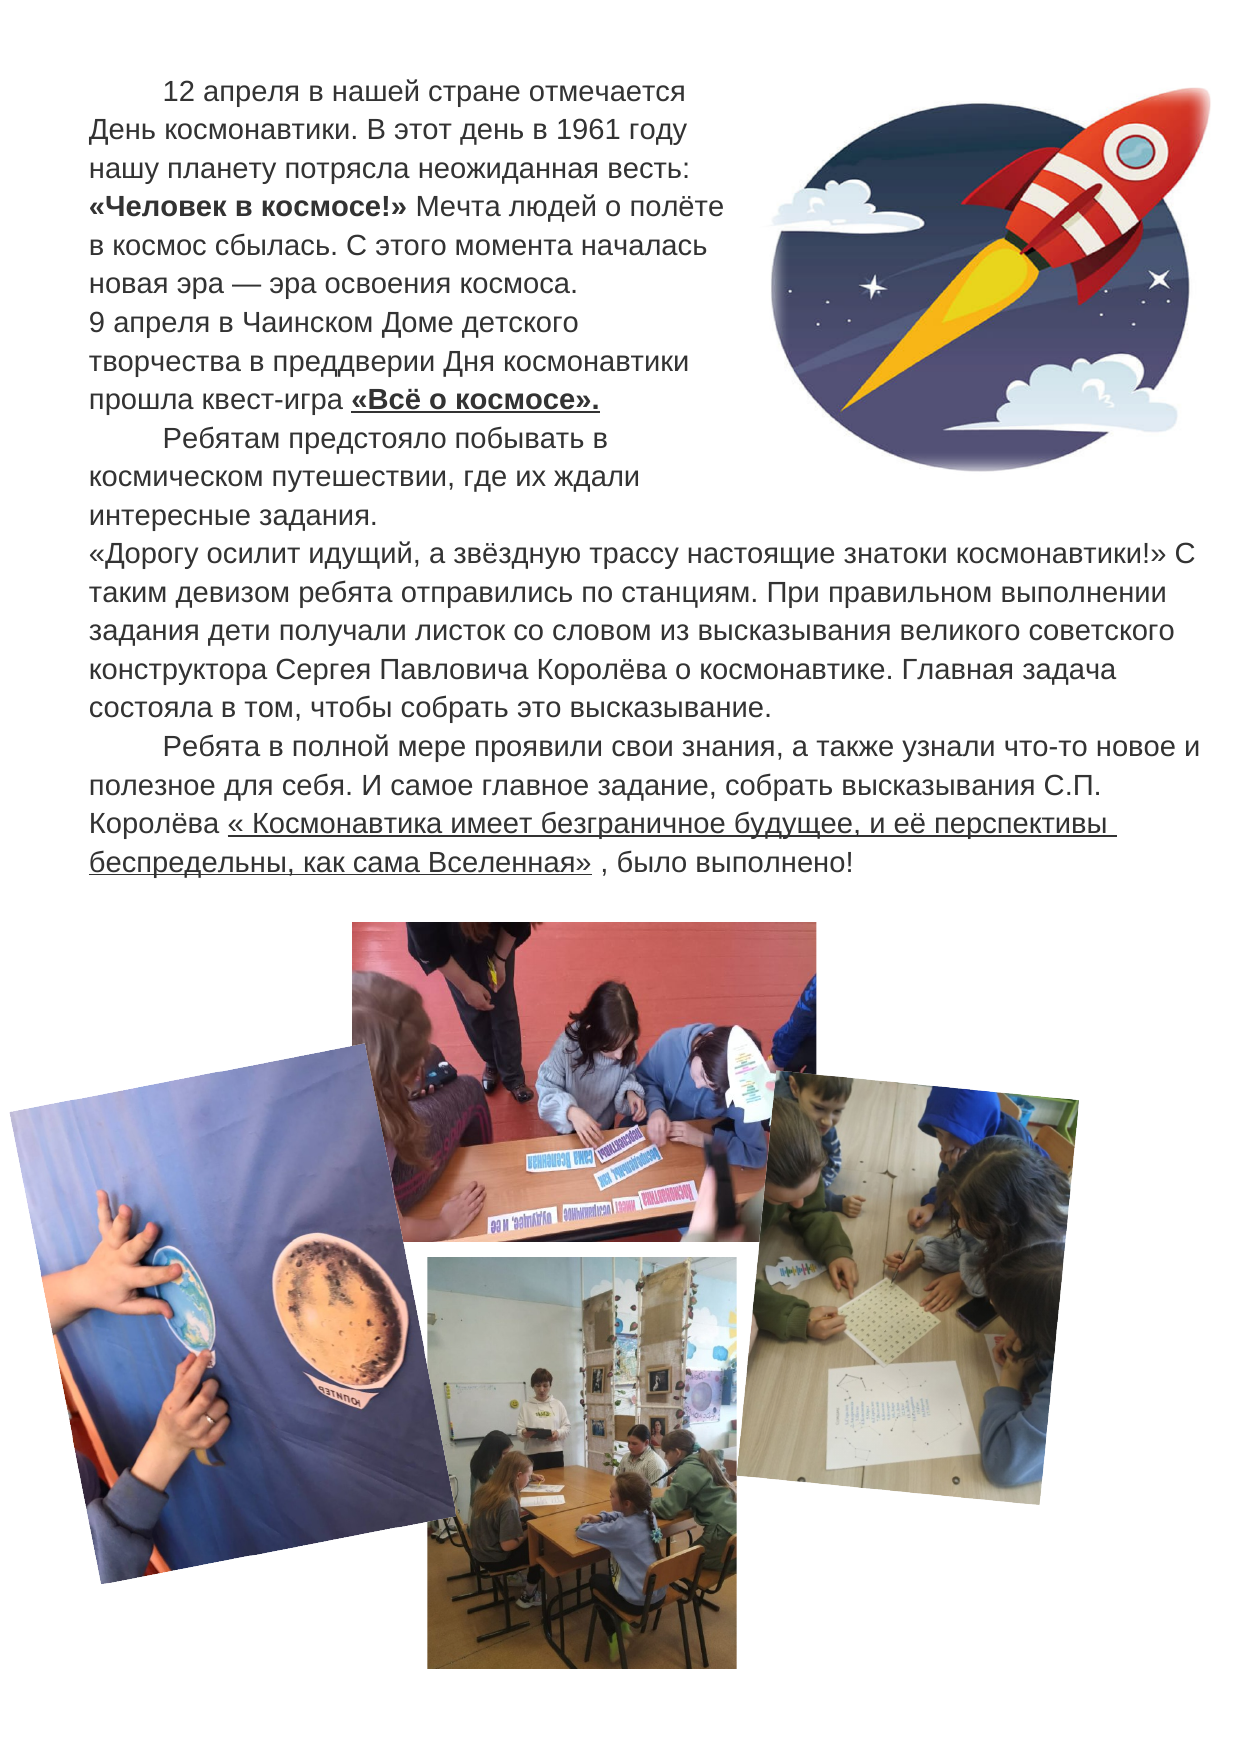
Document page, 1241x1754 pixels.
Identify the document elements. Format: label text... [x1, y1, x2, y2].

picture [784, 104, 1193, 457]
picture [10, 922, 1079, 1667]
text 12 апреля в нашей стране отмечается День космонавтики. В этот день в 1961 году нашу планету потрясла неожиданная весть: «Человек в космосе!» Мечта людей о полёте в космос сбылась. С этого момента началась новая эра — эра освоения космоса. 9 апреля в Чаинском Доме детского творчества в преддверии Дня космонавтики прошла квест-игра «Всё о космосе». Ребятам предстояло побывать в космическом путешествии, где их ждали интересные задания. «Дорогу осилит идущий, а звёздную трассу настоящие знатоки космонавтики!» С таким девизом ребята отправились по станциям. При правильном выполнении задания дети получали листок со словом из высказывания великого советского конструктора Сергея Павловича Королёва о космонавтике. Главная задача состояла в том, чтобы собрать это высказывание. Ребята в полной мере проявили свои знания, а также узнали что-то новое и полезное для себя. И самое главное задание, собрать высказывания С.П. Королёва « Космонавтика имеет безграничное будущее, и её перспективы беспредельны, как сама Вселенная» , было выполнено! [89, 74, 1211, 878]
